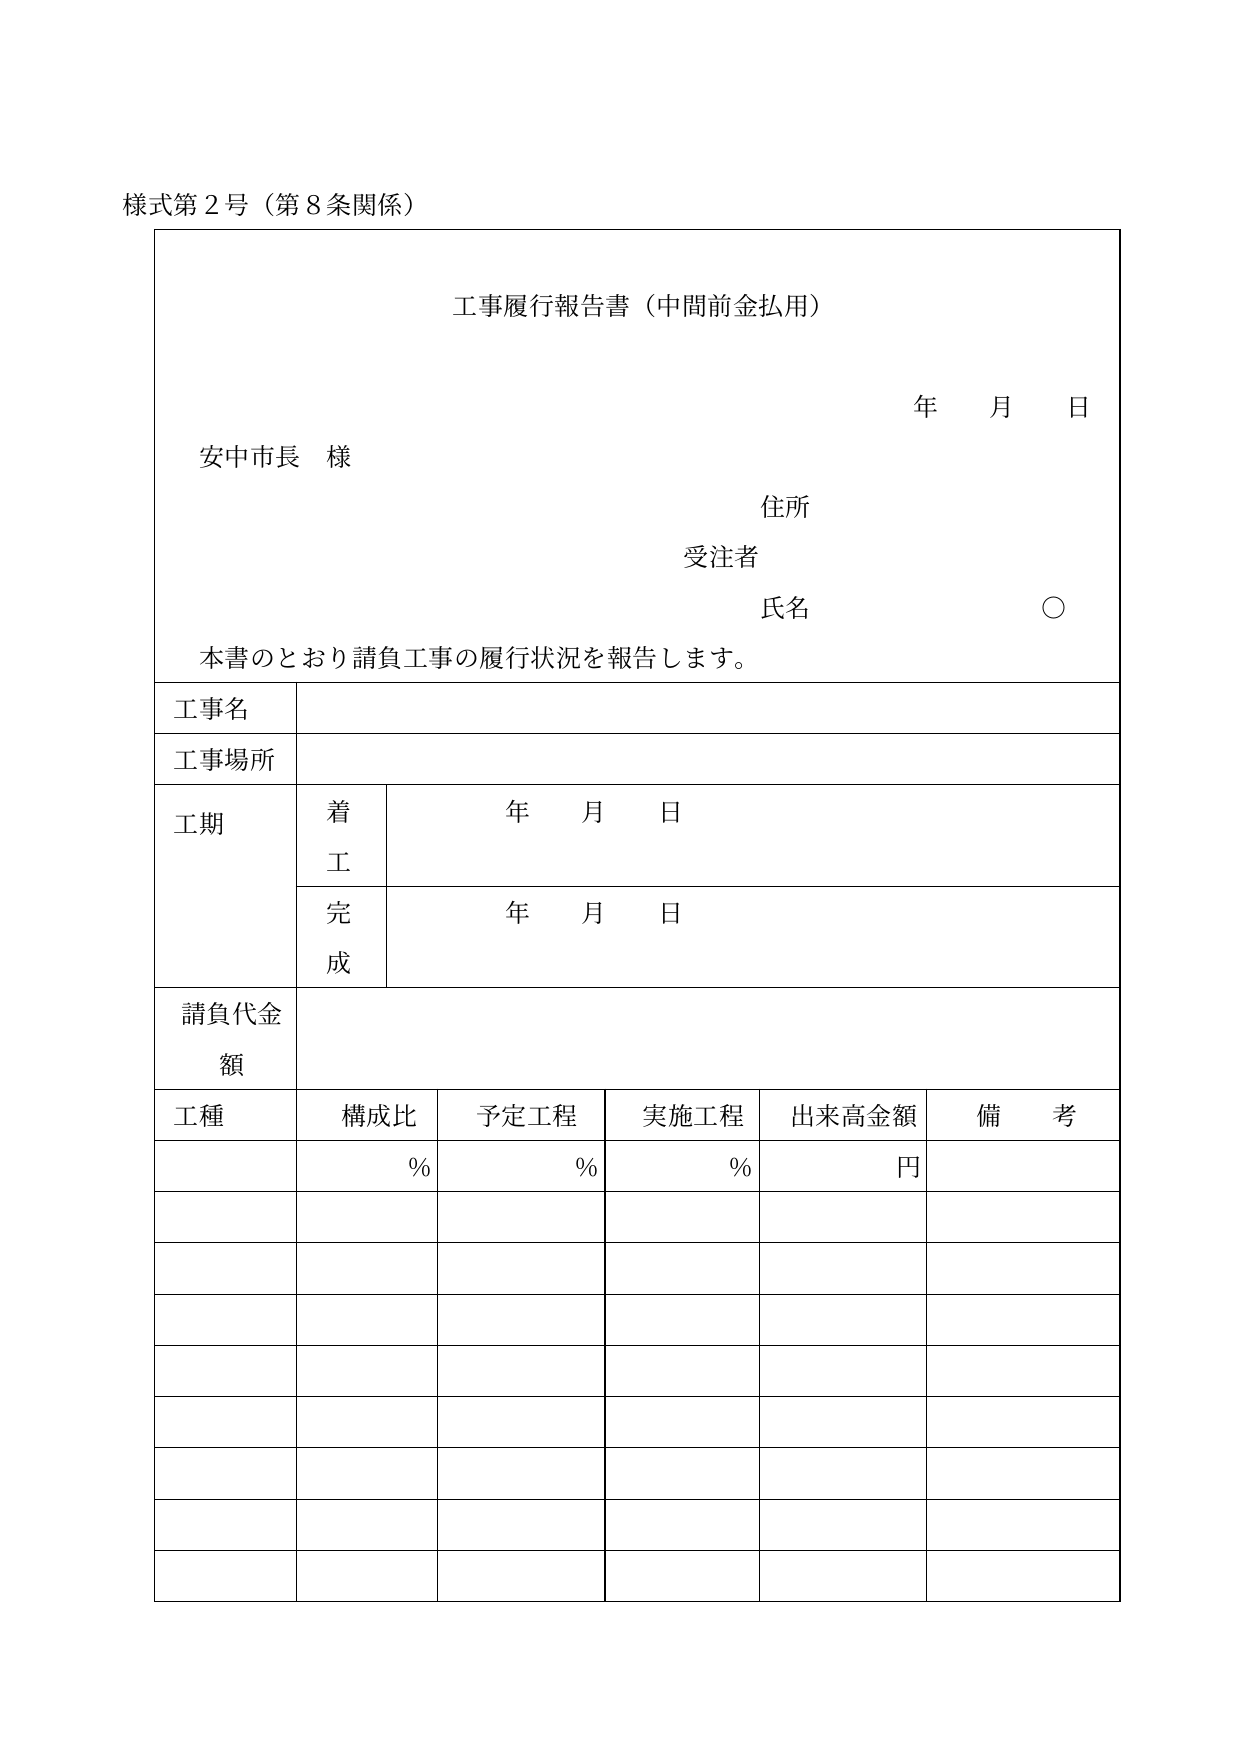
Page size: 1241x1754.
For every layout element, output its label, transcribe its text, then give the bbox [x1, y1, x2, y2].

table_cell [438, 1397, 604, 1447]
table_cell [155, 1551, 296, 1601]
table_cell [297, 683, 1119, 733]
table_cell [760, 1551, 926, 1601]
table_cell [760, 1192, 926, 1242]
table_cell [760, 1397, 926, 1447]
table_cell [297, 1295, 437, 1345]
table_cell [297, 1346, 437, 1396]
table_cell [927, 1243, 1119, 1293]
table_cell 実施工程 [606, 1090, 759, 1140]
table_cell 年 月 日 [387, 785, 1119, 886]
table_cell [760, 1243, 926, 1293]
table_cell [927, 1397, 1119, 1447]
table_header 工事履行報告書（中間前金払用） 年 月 日 安中市長 様 住所 受注者 氏名 ○ 本書のとおり請負工事の履行状況を報告します。 [155, 230, 1119, 682]
table_cell [155, 1295, 296, 1345]
table_cell [438, 1243, 604, 1293]
table_cell 請負代金額 [155, 988, 296, 1088]
table_cell [927, 1448, 1119, 1498]
table_cell 工事名 [155, 683, 296, 733]
table_cell [155, 1192, 296, 1242]
table_cell 予定工程 [438, 1090, 604, 1140]
table_cell 工種 [155, 1090, 296, 1140]
table_cell [297, 1192, 437, 1242]
table_cell 構成比 [297, 1090, 437, 1140]
table_cell [155, 1243, 296, 1293]
table_cell 着 工 [297, 785, 386, 886]
table_cell 工期 [155, 785, 296, 987]
table_cell [927, 1295, 1119, 1345]
table_cell [438, 1192, 604, 1242]
table_cell [606, 1346, 759, 1396]
table_cell [927, 1500, 1119, 1550]
table_cell [297, 734, 1119, 784]
table_cell [927, 1141, 1119, 1191]
table_cell [606, 1397, 759, 1447]
table_cell [155, 1141, 296, 1191]
table_cell [438, 1346, 604, 1396]
table_cell [760, 1295, 926, 1345]
table_cell [606, 1551, 759, 1601]
table_cell [927, 1192, 1119, 1242]
table_cell [606, 1500, 759, 1550]
table_cell [155, 1500, 296, 1550]
table_cell [760, 1448, 926, 1498]
table_cell [297, 988, 1119, 1088]
table_cell [438, 1448, 604, 1498]
table_cell [927, 1346, 1119, 1396]
table_cell ％ [438, 1141, 604, 1191]
table_cell 備 考 [927, 1090, 1119, 1140]
table_cell [606, 1295, 759, 1345]
table_cell [297, 1397, 437, 1447]
table_cell [606, 1448, 759, 1498]
table_cell 年 月 日 [387, 887, 1119, 987]
table_cell ％ [606, 1141, 759, 1191]
table_cell ％ [297, 1141, 437, 1191]
table_cell [155, 1397, 296, 1447]
text 様式第２号（第８条関係） [122, 178, 1118, 229]
table_cell [606, 1192, 759, 1242]
table_cell [155, 1448, 296, 1498]
table_cell [297, 1500, 437, 1550]
table_cell 出来高金額 [760, 1090, 926, 1140]
table_cell [155, 1346, 296, 1396]
table_cell [297, 1551, 437, 1601]
table_cell [438, 1551, 604, 1601]
table_cell [438, 1295, 604, 1345]
table_cell 円 [760, 1141, 926, 1191]
table_cell [927, 1551, 1119, 1601]
table_cell [606, 1243, 759, 1293]
table_cell [760, 1346, 926, 1396]
table_cell 工事場所 [155, 734, 296, 784]
table_cell [760, 1500, 926, 1550]
table_cell [297, 1243, 437, 1293]
table_cell 完 成 [297, 887, 386, 987]
table_cell [438, 1500, 604, 1550]
table_cell [297, 1448, 437, 1498]
